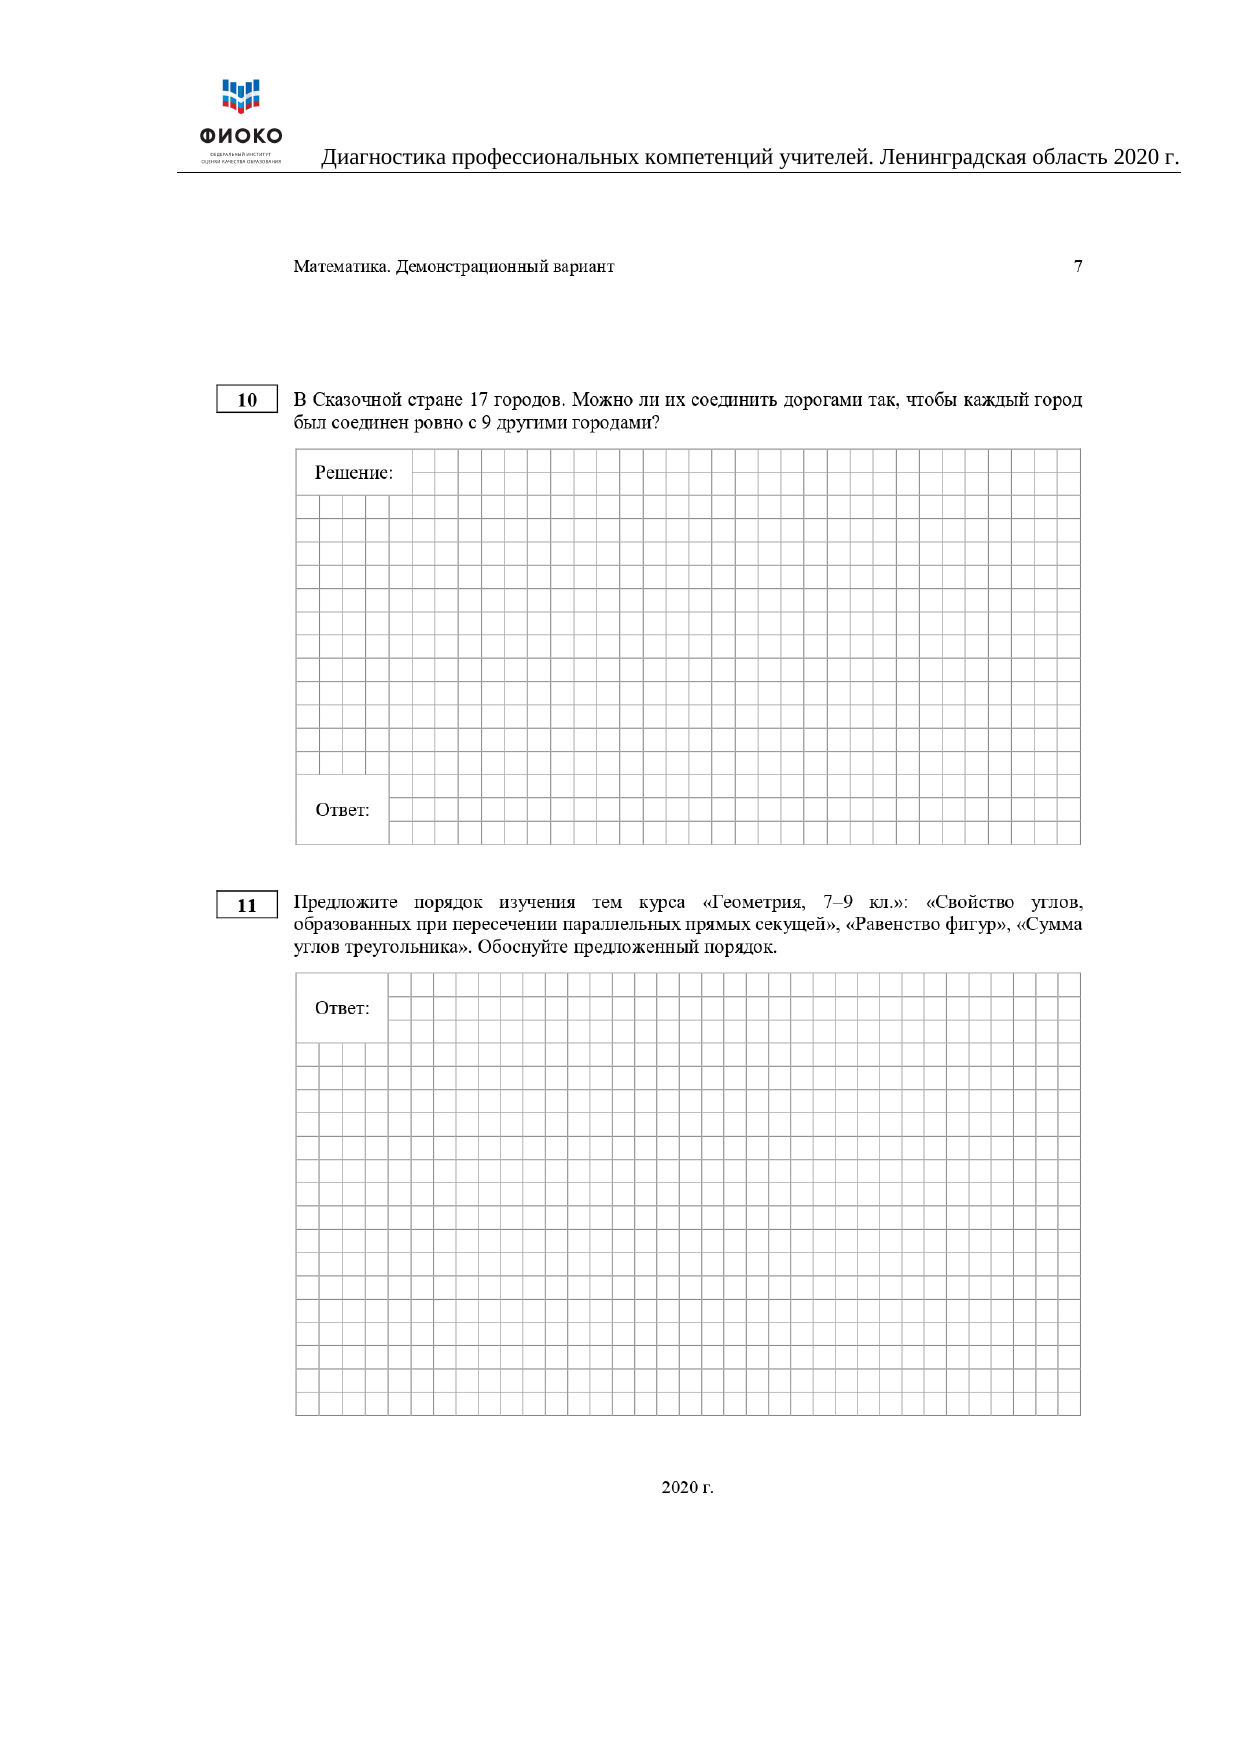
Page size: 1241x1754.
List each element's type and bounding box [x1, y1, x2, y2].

picture [196, 73, 287, 165]
picture [177, 197, 1152, 1576]
